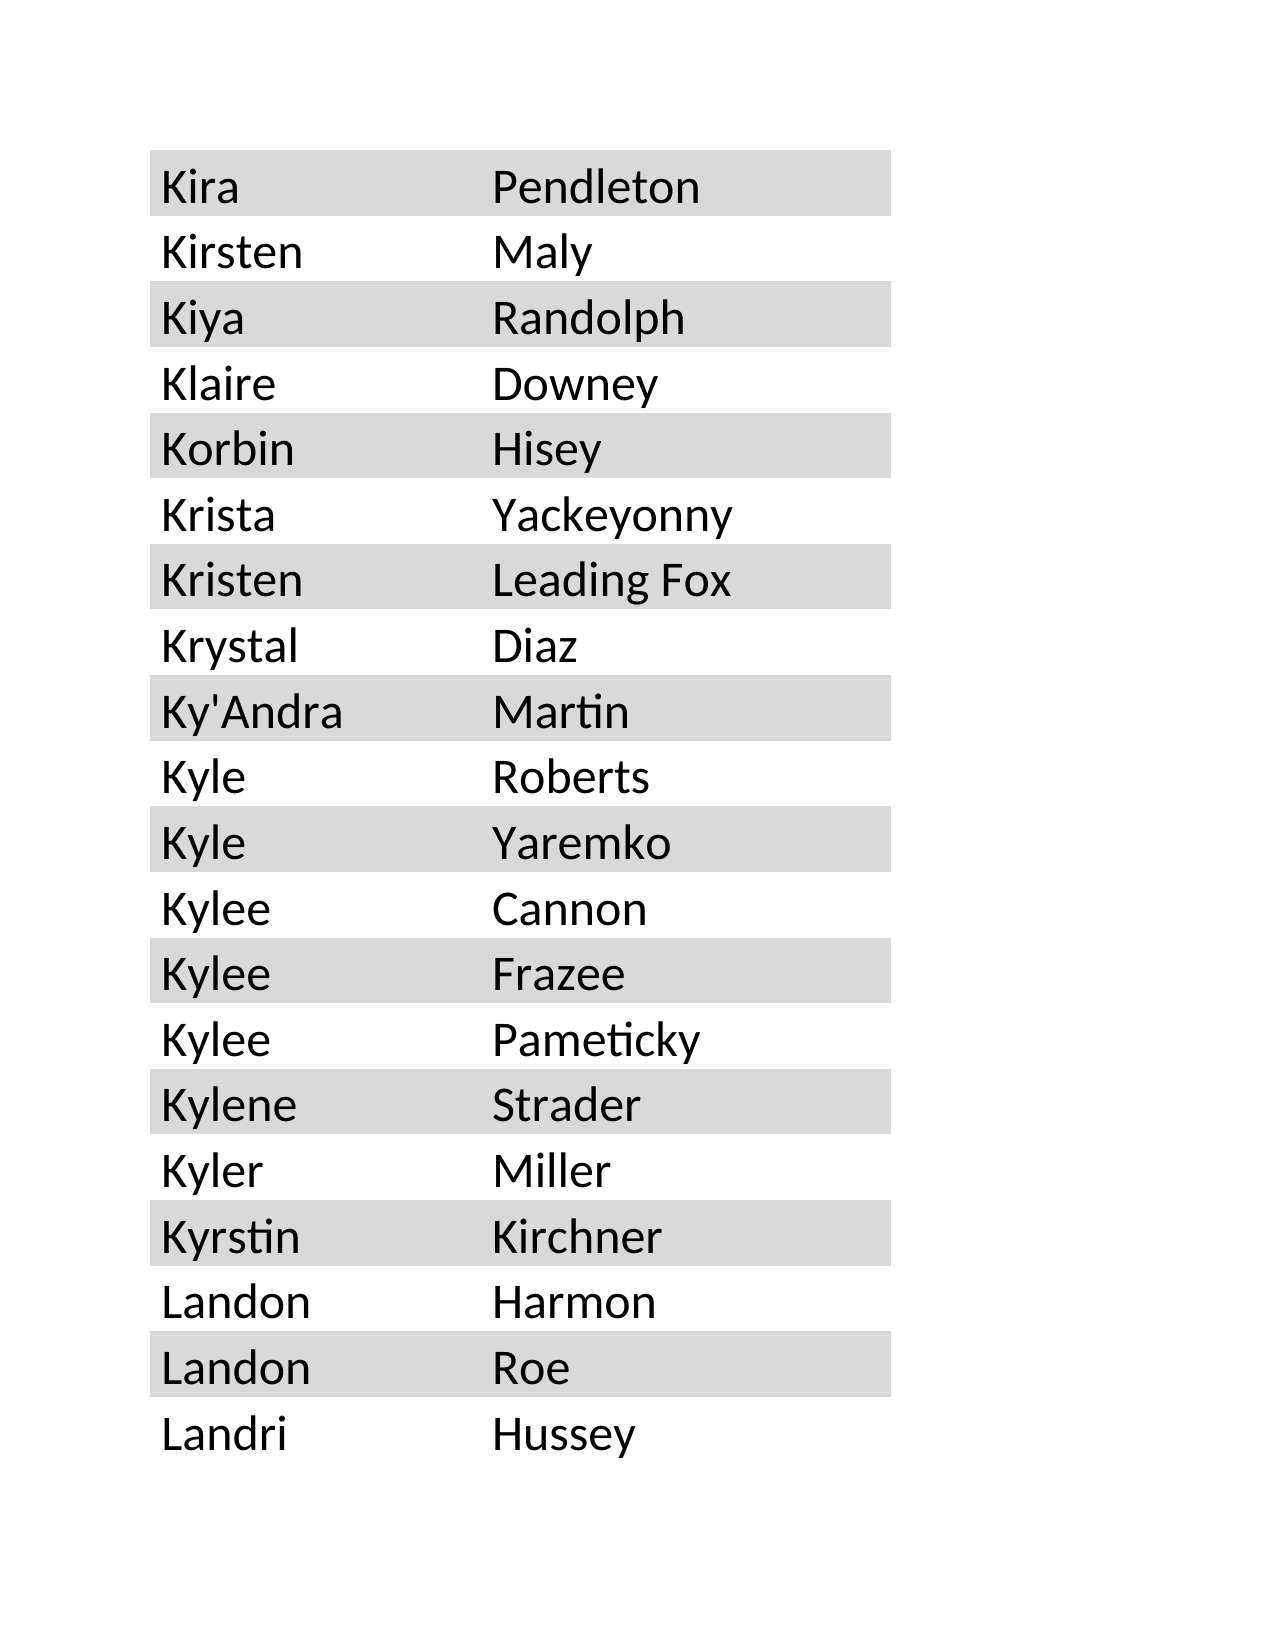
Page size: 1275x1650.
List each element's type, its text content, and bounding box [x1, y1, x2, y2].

table_cell Kiya [150, 281, 481, 347]
table_cell Landon [150, 1331, 481, 1397]
table_cell Krystal [150, 609, 481, 675]
table_cell Kira [150, 150, 481, 216]
table_cell Maly [481, 216, 891, 281]
table_cell Landri [150, 1397, 481, 1462]
table_cell Kylee [150, 872, 481, 937]
table_cell Roberts [481, 741, 891, 806]
table_cell Strader [481, 1069, 891, 1134]
table_cell Landon [150, 1266, 481, 1331]
table_cell Kristen [150, 544, 481, 609]
table_cell Kylene [150, 1069, 481, 1134]
table_cell Diaz [481, 609, 891, 675]
table_cell Kylee [150, 1003, 481, 1069]
table_cell Pendleton [481, 150, 891, 216]
table_cell Frazee [481, 938, 891, 1003]
table_cell Hisey [481, 413, 891, 478]
table_cell Yaremko [481, 806, 891, 872]
table_cell Kyle [150, 806, 481, 872]
table_cell Klaire [150, 347, 481, 412]
table_cell Kyrstin [150, 1200, 481, 1266]
table_cell Kirchner [481, 1200, 891, 1266]
table_cell Roe [481, 1331, 891, 1397]
table_cell Kyle [150, 741, 481, 806]
table_cell Randolph [481, 281, 891, 347]
table_cell Martin [481, 675, 891, 741]
table_cell Yackeyonny [481, 478, 891, 544]
table_cell Krista [150, 478, 481, 544]
table_cell Kyler [150, 1134, 481, 1200]
table_cell Kirsten [150, 216, 481, 281]
table_cell Harmon [481, 1266, 891, 1331]
table_cell Pameticky [481, 1003, 891, 1069]
table_cell Downey [481, 347, 891, 412]
table_cell Ky'Andra [150, 675, 481, 741]
table_cell Miller [481, 1134, 891, 1200]
table_cell Hussey [481, 1397, 891, 1462]
table_cell Korbin [150, 413, 481, 478]
table_cell Leading Fox [481, 544, 891, 609]
table_cell Cannon [481, 872, 891, 937]
table_cell Kylee [150, 938, 481, 1003]
